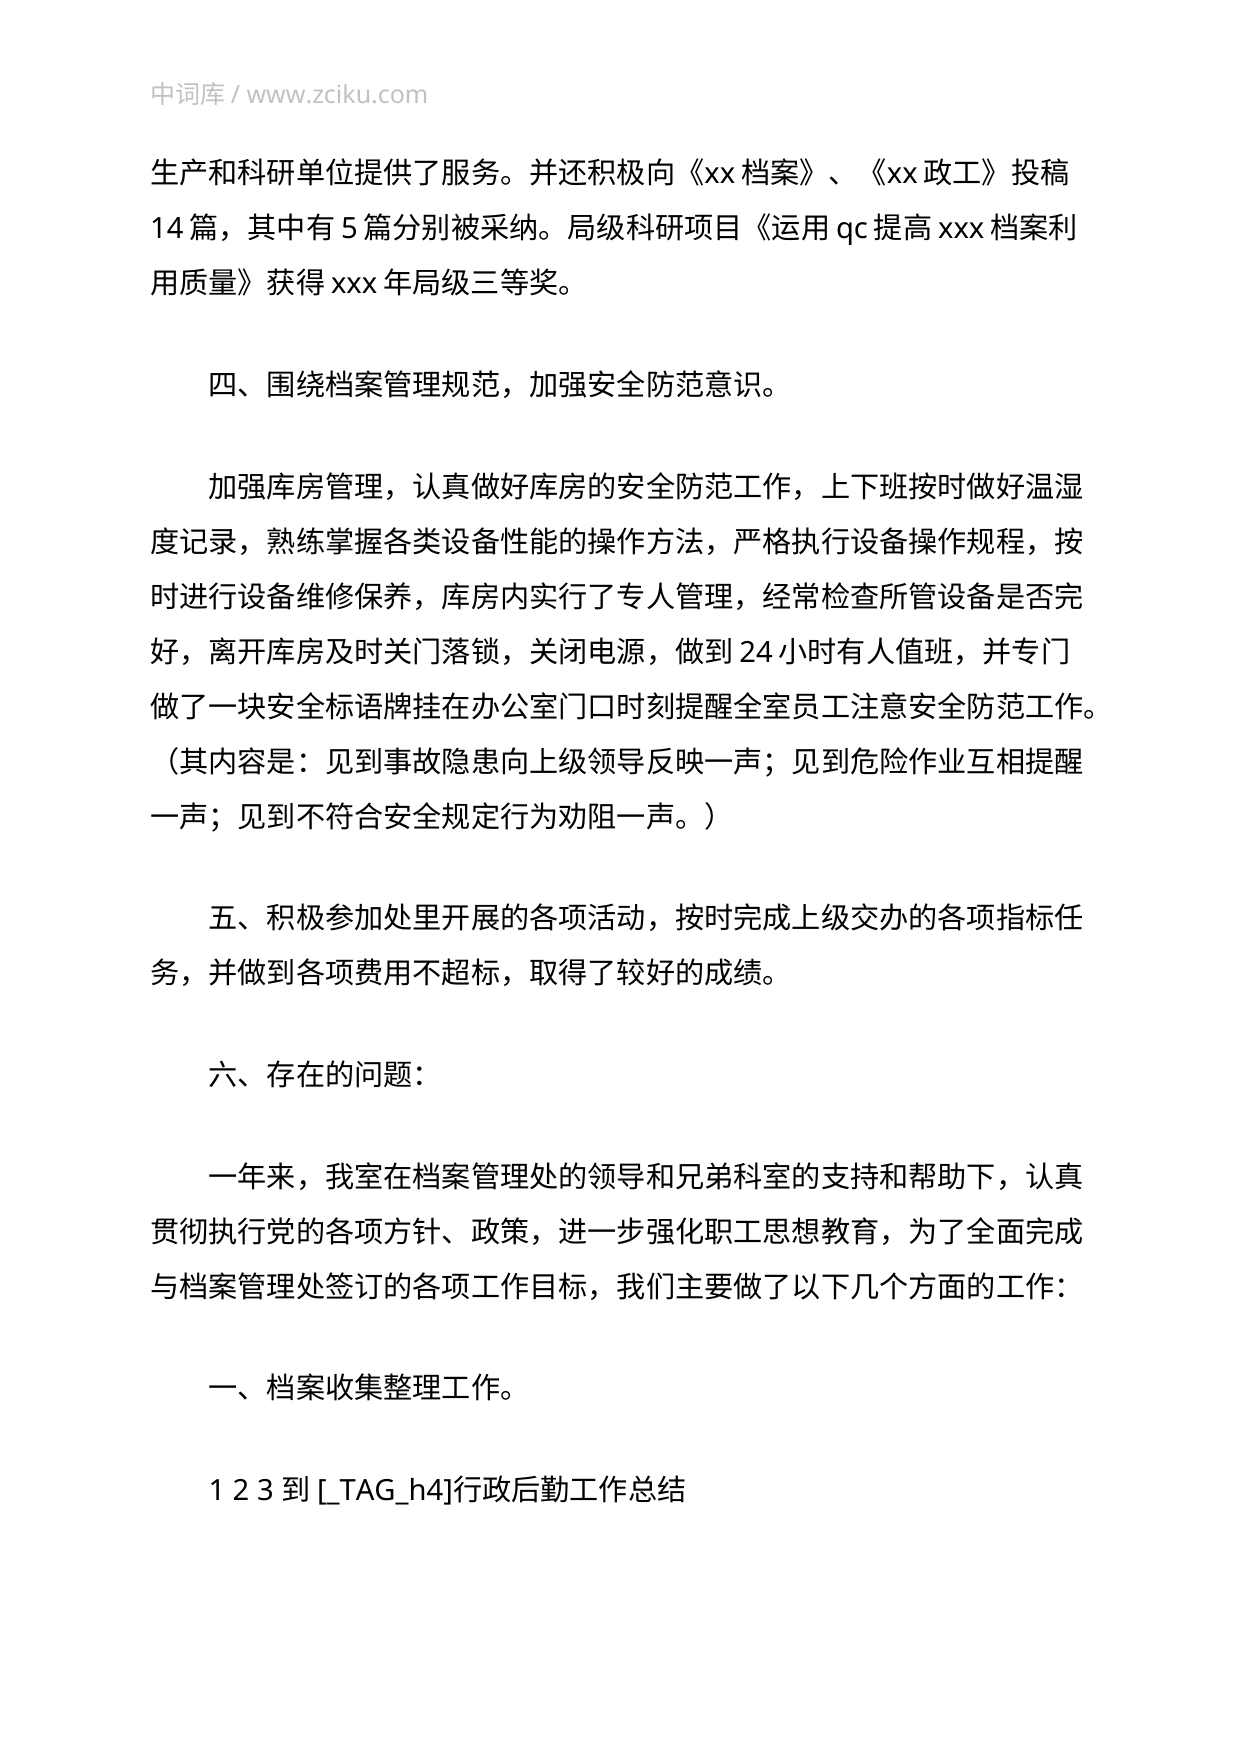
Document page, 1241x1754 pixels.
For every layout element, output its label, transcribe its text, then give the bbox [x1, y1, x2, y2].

text 一、档案收集整理工作。 [150, 1365, 1090, 1407]
text 一年来，我室在档案管理处的领导和兄弟科室的支持和帮助下，认真贯彻执行党的各项方针、政策，进一步强化职工思想教育，为了全面完成与档案管理处签订的各项工作目标，我们主要做了以下几个方面的工作： [150, 1153, 1090, 1306]
text 六、存在的问题： [150, 1052, 1090, 1094]
text 加强库房管理，认真做好库房的安全防范工作，上下班按时做好温湿度记录，熟练掌握各类设备性能的操作方法，严格执行设备操作规程，按时进行设备维修保养，库房内实行了专人管理，经常检查所管设备是否完好，离开库房及时关门落锁，关闭电源，做到24小时有人值班，并专门做了一块安全标语牌挂在办公室门口时刻提醒全室员工注意安全防范工作。（其内容是：见到事故隐患向上级领导反映一声；见到危险作业互相提醒一声；见到不符合安全规定行为劝阻一声。） [150, 464, 1090, 836]
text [150, 150, 1090, 302]
text 五、积极参加处里开展的各项活动，按时完成上级交办的各项指标任务，并做到各项费用不超标，取得了较好的成绩。 [150, 895, 1090, 992]
text 四、围绕档案管理规范，加强安全防范意识。 [150, 362, 1090, 404]
text 1 2 3 到 [_TAG_h4]行政后勤工作总结 [150, 1467, 1090, 1509]
